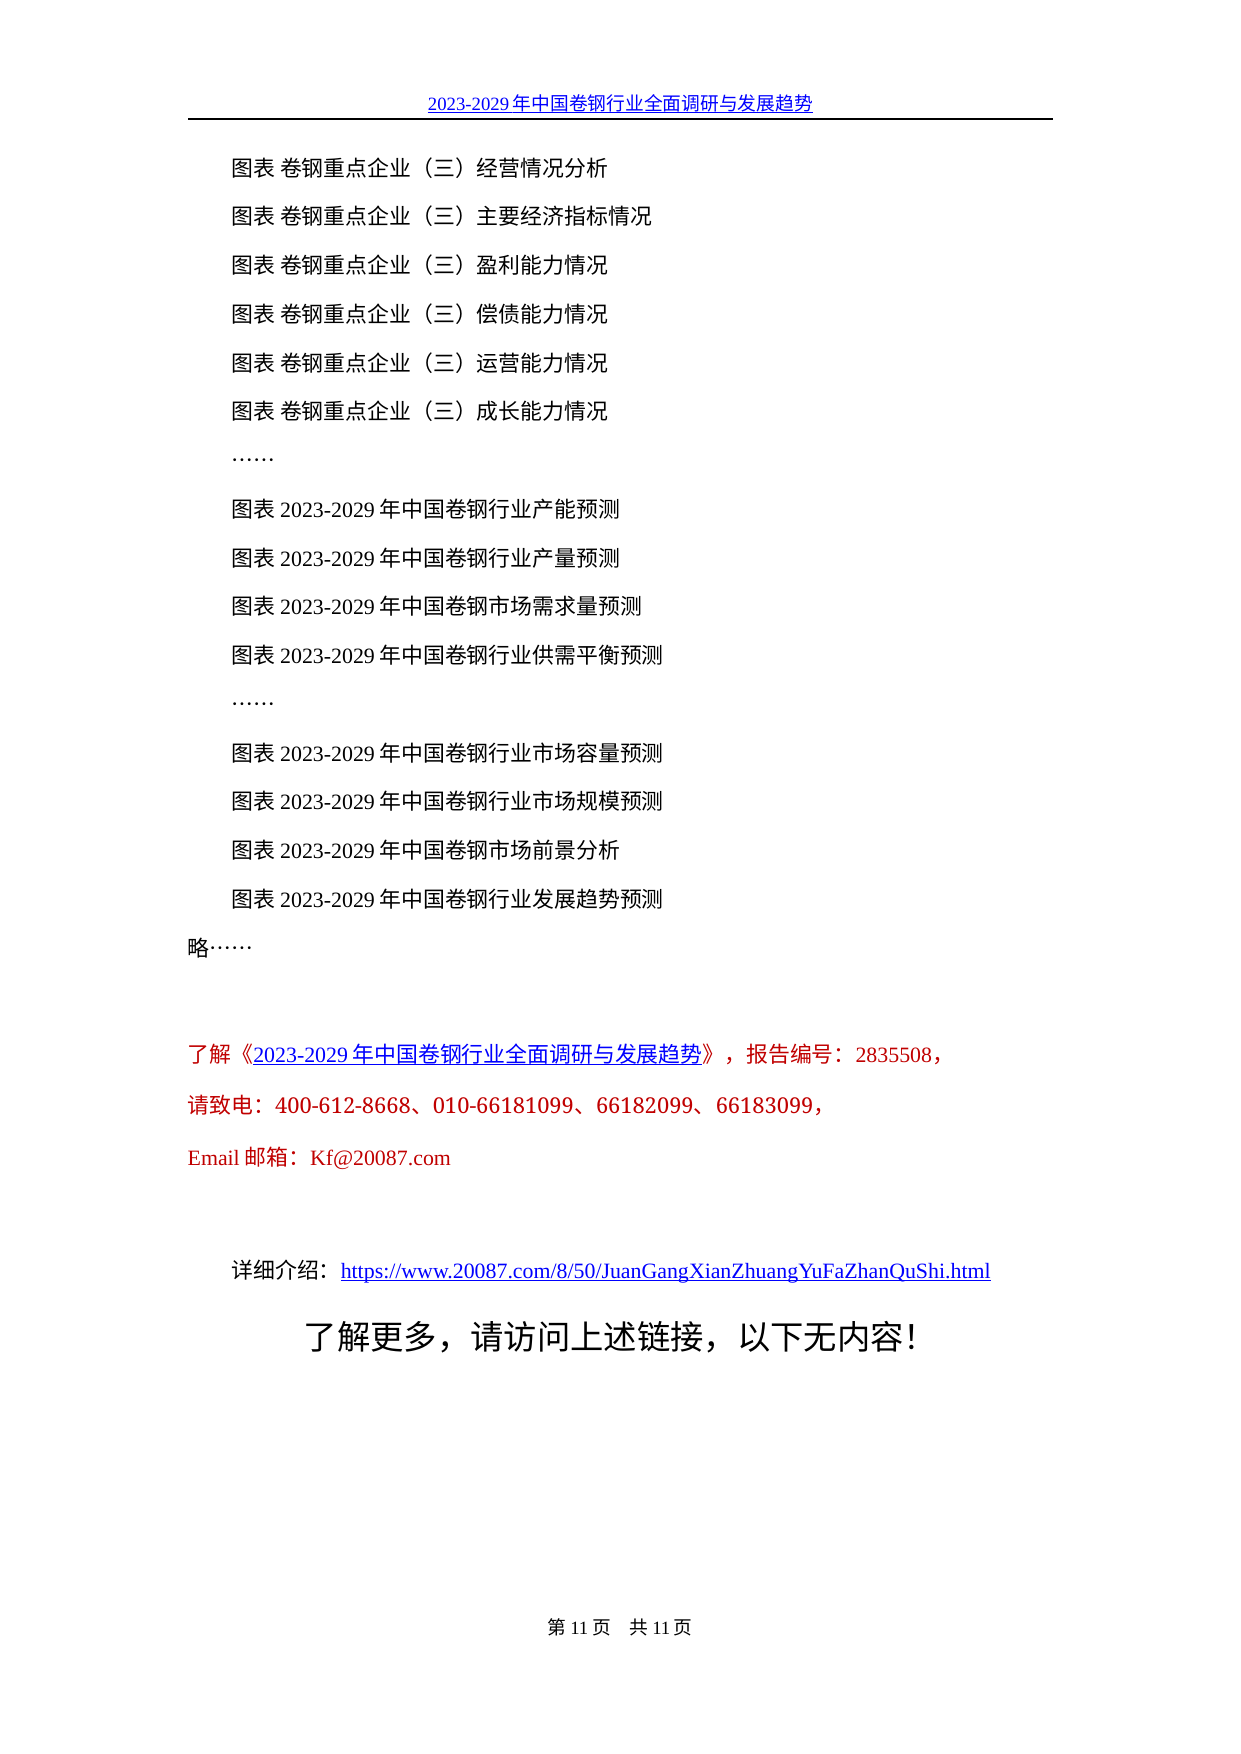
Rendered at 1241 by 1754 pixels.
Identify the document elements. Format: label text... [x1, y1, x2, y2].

title 了解更多，请访问上述链接，以下无内容！ [187, 1303, 1053, 1368]
text 请致电：400-612-8668、010-66181099、66182099、66183099， [187, 1088, 1053, 1121]
text Email邮箱：Kf@20087.com [187, 1140, 1053, 1172]
text 了解《2023-2029年中国卷钢行业全面调研与发展趋势》，报告编号：2835508， [187, 1037, 1053, 1069]
text 详细介绍：https://www.20087.com/8/50/JuanGangXianZhuangYuFaZhanQuShi.html [187, 1253, 1053, 1285]
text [187, 150, 1053, 963]
